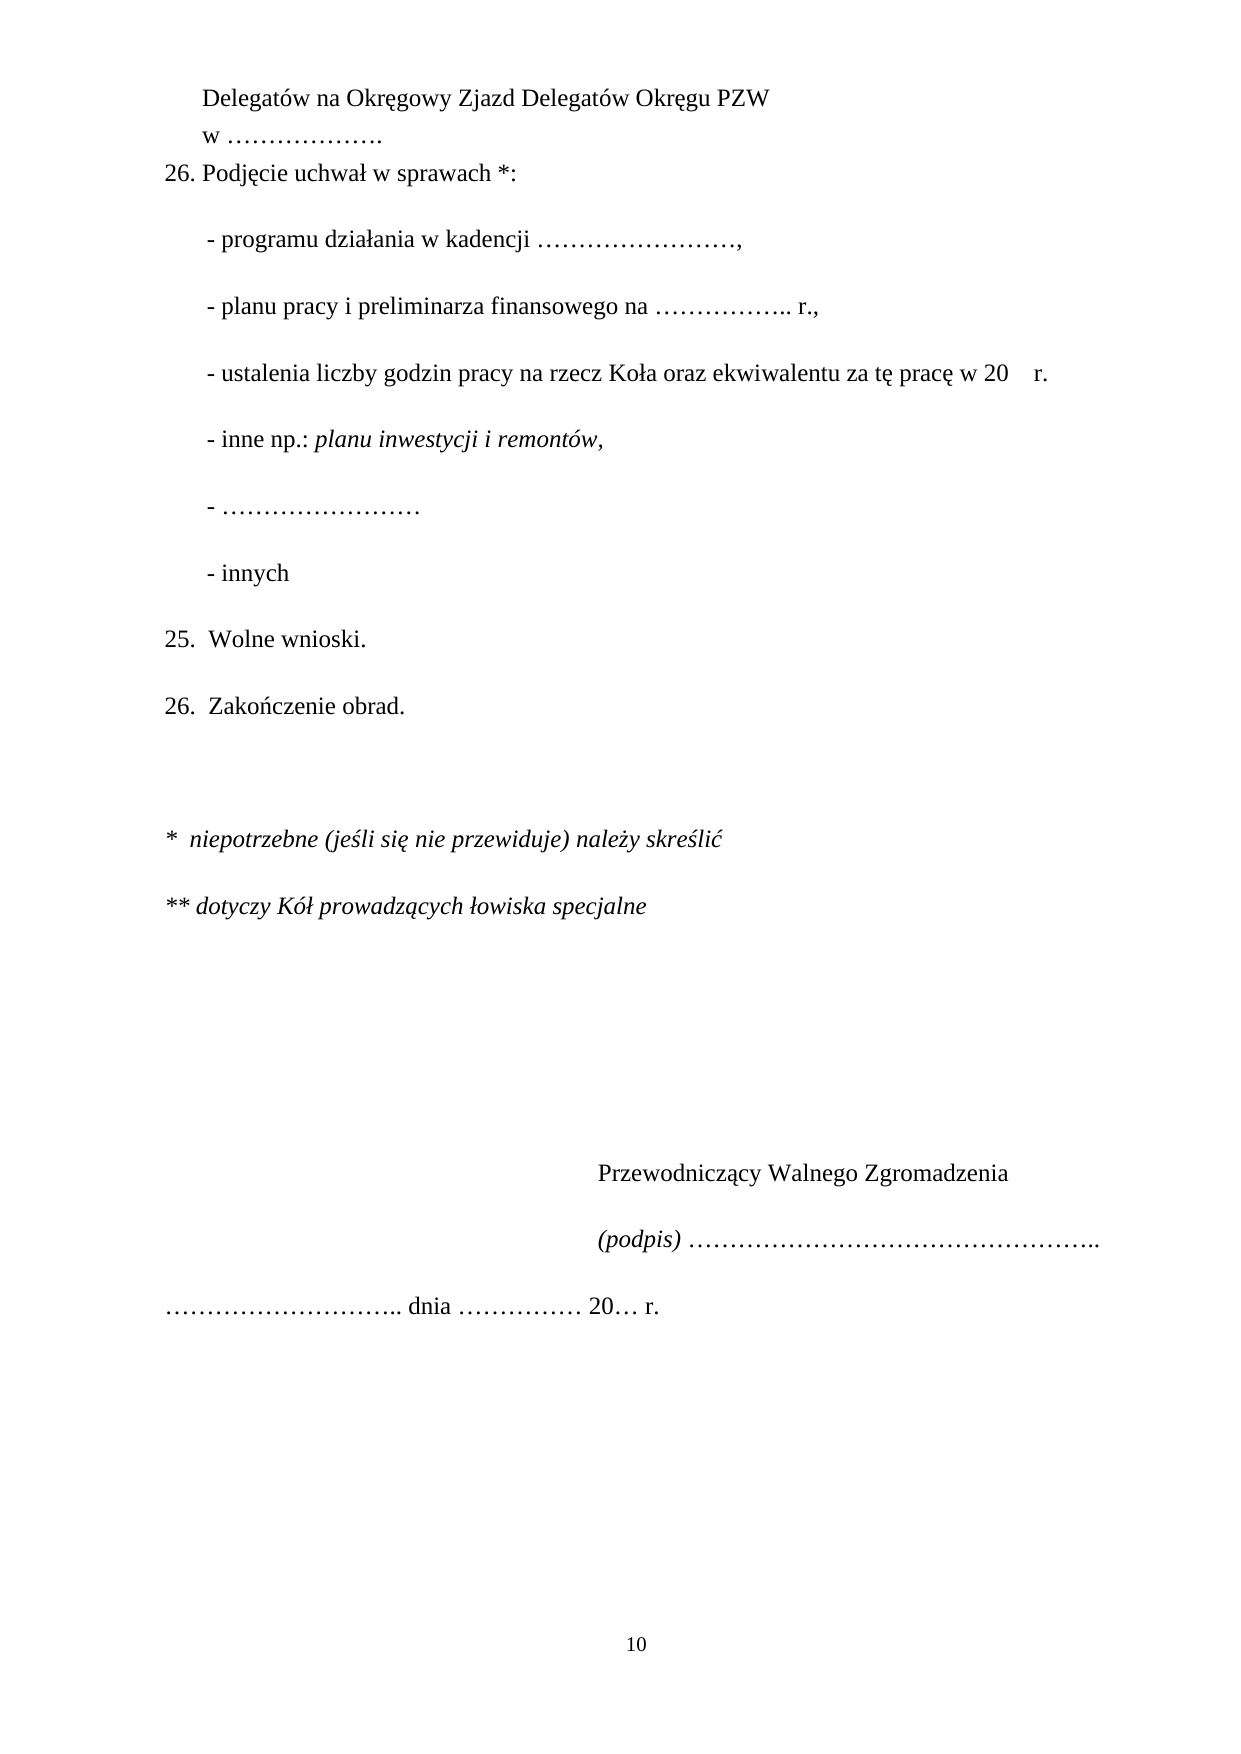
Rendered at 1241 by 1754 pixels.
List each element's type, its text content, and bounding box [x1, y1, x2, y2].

text - …………………… [207, 482, 1107, 520]
text Przewodniczący Walnego Zgromadzenia [543, 1149, 1107, 1186]
text 25. Wolne wnioski. [148, 616, 1066, 653]
text 26. Zakończenie obrad. [148, 682, 1066, 720]
text - programu działania w kadencji ……………………, [207, 216, 1107, 253]
text - ustalenia liczby godzin pracy na rzecz Koła oraz ekwiwalentu za tę pracę w 20 r. [207, 349, 1107, 386]
text ** dotyczy Kół prowadzących łowiska specjalne [148, 882, 1107, 920]
text - innych [207, 549, 1107, 586]
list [164, 74, 1107, 149]
text * niepotrzebne (jeśli się nie przewiduje) należy skreślić [148, 816, 1107, 853]
text - inne np.: planu inwestycji i remontów, [207, 416, 1107, 453]
text - planu pracy i preliminarza finansowego na …………….. r., [207, 282, 1107, 320]
list Podjęcie uchwał w sprawach *: [164, 149, 1107, 186]
text (podpis) ………………………………………….. [543, 1216, 1107, 1253]
text ……………………….. dnia …………… 20… r. [148, 1282, 1107, 1320]
